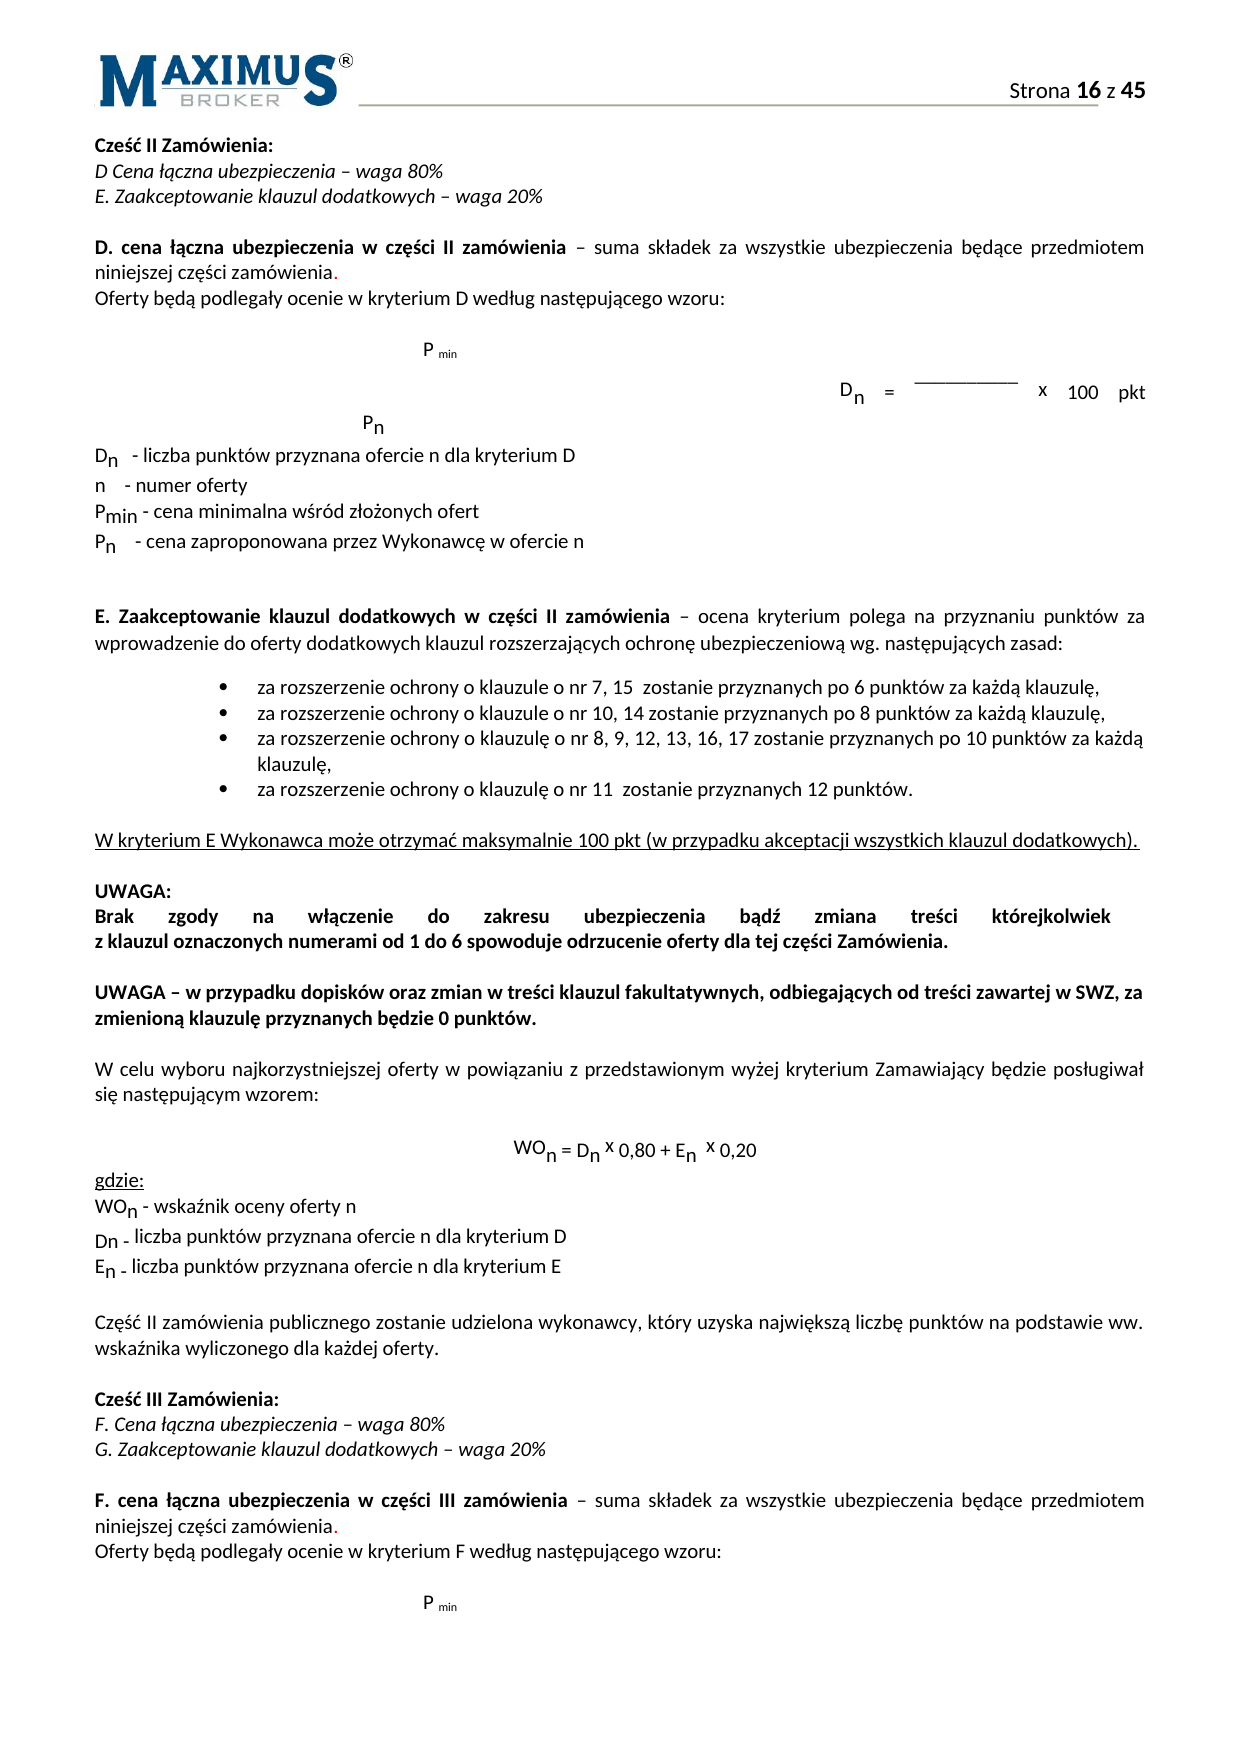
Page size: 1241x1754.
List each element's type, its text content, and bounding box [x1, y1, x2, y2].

text gdzie: [94, 1167, 1146, 1193]
text W kryterium E Wykonawca może otrzymać maksymalnie 100 pkt (w przypadku akceptacji wszystkich klauzul dodatkowych). [94, 827, 1146, 852]
text W celu wyboru najkorzystniejszej oferty w powiązaniu z przedstawionym wyżej kryterium Zamawiający będzie posługiwał się następującym wzorem: [94, 1056, 1146, 1107]
text Cześć III Zamówienia: [94, 1386, 1146, 1411]
list za rozszerzenie ochrony o klauzule o nr 7, 15 zostanie przyznanych po 6 punktów za każdą klauzulę, [219, 674, 1146, 700]
text Dn - liczba punktów przyznana ofercie n dla kryterium D [94, 1223, 1146, 1254]
text E. Zaakceptowanie klauzul dodatkowych – waga 20% [94, 183, 1146, 209]
text F. cena łączna ubezpieczenia w części III zamówienia – suma składek za wszystkie ubezpieczenia będące przedmiotem niniejszej części zamówienia. [94, 1487, 1146, 1538]
text Cześć II Zamówienia: [94, 132, 1146, 158]
text Część II zamówienia publicznego zostanie udzielona wykonawcy, który uzyska największą liczbę punktów na podstawie ww. wskaźnika wyliczonego dla każdej oferty. [94, 1309, 1146, 1360]
text Dn - liczba punktów przyznana ofercie n dla kryterium D [94, 442, 1146, 473]
text D Cena łączna ubezpieczenia – waga 80% [94, 158, 1146, 183]
text P min [390, 1589, 1146, 1614]
text WOn = Dn x 0,80 + En x 0,20 [124, 1132, 1146, 1167]
picture [94, 50, 359, 111]
text F. Cena łączna ubezpieczenia – waga 80% [94, 1411, 1146, 1437]
list za rozszerzenie ochrony o klauzule o nr 10, 14 zostanie przyznanych po 8 punktów za każdą klauzulę, [219, 700, 1146, 725]
text Pmin - cena minimalna wśród złożonych ofert [94, 498, 1146, 528]
text UWAGA – w przypadku dopisków oraz zmian w treści klauzul fakultatywnych, odbiegających od treści zawartej w SWZ, za zmienioną klauzulę przyznanych będzie 0 punktów. [94, 979, 1146, 1030]
text E. Zaakceptowanie klauzul dodatkowych w części II zamówienia – ocena kryterium polega na przyznaniu punktów za wprowadzenie do oferty dodatkowych klauzul rozszerzających ochronę ubezpieczeniową wg. następujących zasad: [94, 603, 1146, 656]
text P min [390, 336, 1146, 361]
text En - liczba punktów przyznana ofercie n dla kryterium E [94, 1254, 1146, 1284]
text Oferty będą podlegały ocenie w kryterium F według następującego wzoru: [94, 1538, 1146, 1564]
text WOn - wskaźnik oceny oferty n [94, 1193, 1146, 1223]
text Oferty będą podlegały ocenie w kryterium D według następującego wzoru: [94, 285, 1146, 310]
text UWAGA: [94, 878, 1146, 903]
text n - numer oferty [94, 473, 1146, 498]
text Pn - cena zaproponowana przez Wykonawcę w ofercie n [94, 528, 1146, 559]
text G. Zaakceptowanie klauzul dodatkowych – waga 20% [94, 1437, 1146, 1462]
text D. cena łączna ubezpieczenia w części II zamówienia – suma składek za wszystkie ubezpieczenia będące przedmiotem niniejszej części zamówienia. [94, 234, 1146, 285]
list za rozszerzenie ochrony o klauzulę o nr 11 zostanie przyznanych 12 punktów. [219, 776, 1146, 802]
text Brak zgody na włączenie do zakresu ubezpieczenia bądź zmiana treści którejkolwiek z klauzul oznaczonych numerami od 1 do 6 spowoduje odrzucenie oferty dla tej części Zamówienia. [94, 903, 1146, 954]
list za rozszerzenie ochrony o klauzulę o nr 8, 9, 12, 13, 16, 17 zostanie przyznanych po 10 punktów za każdą klauzulę, [219, 725, 1146, 776]
text Dn = __________ x 100 pkt Pn [127, 361, 1146, 442]
